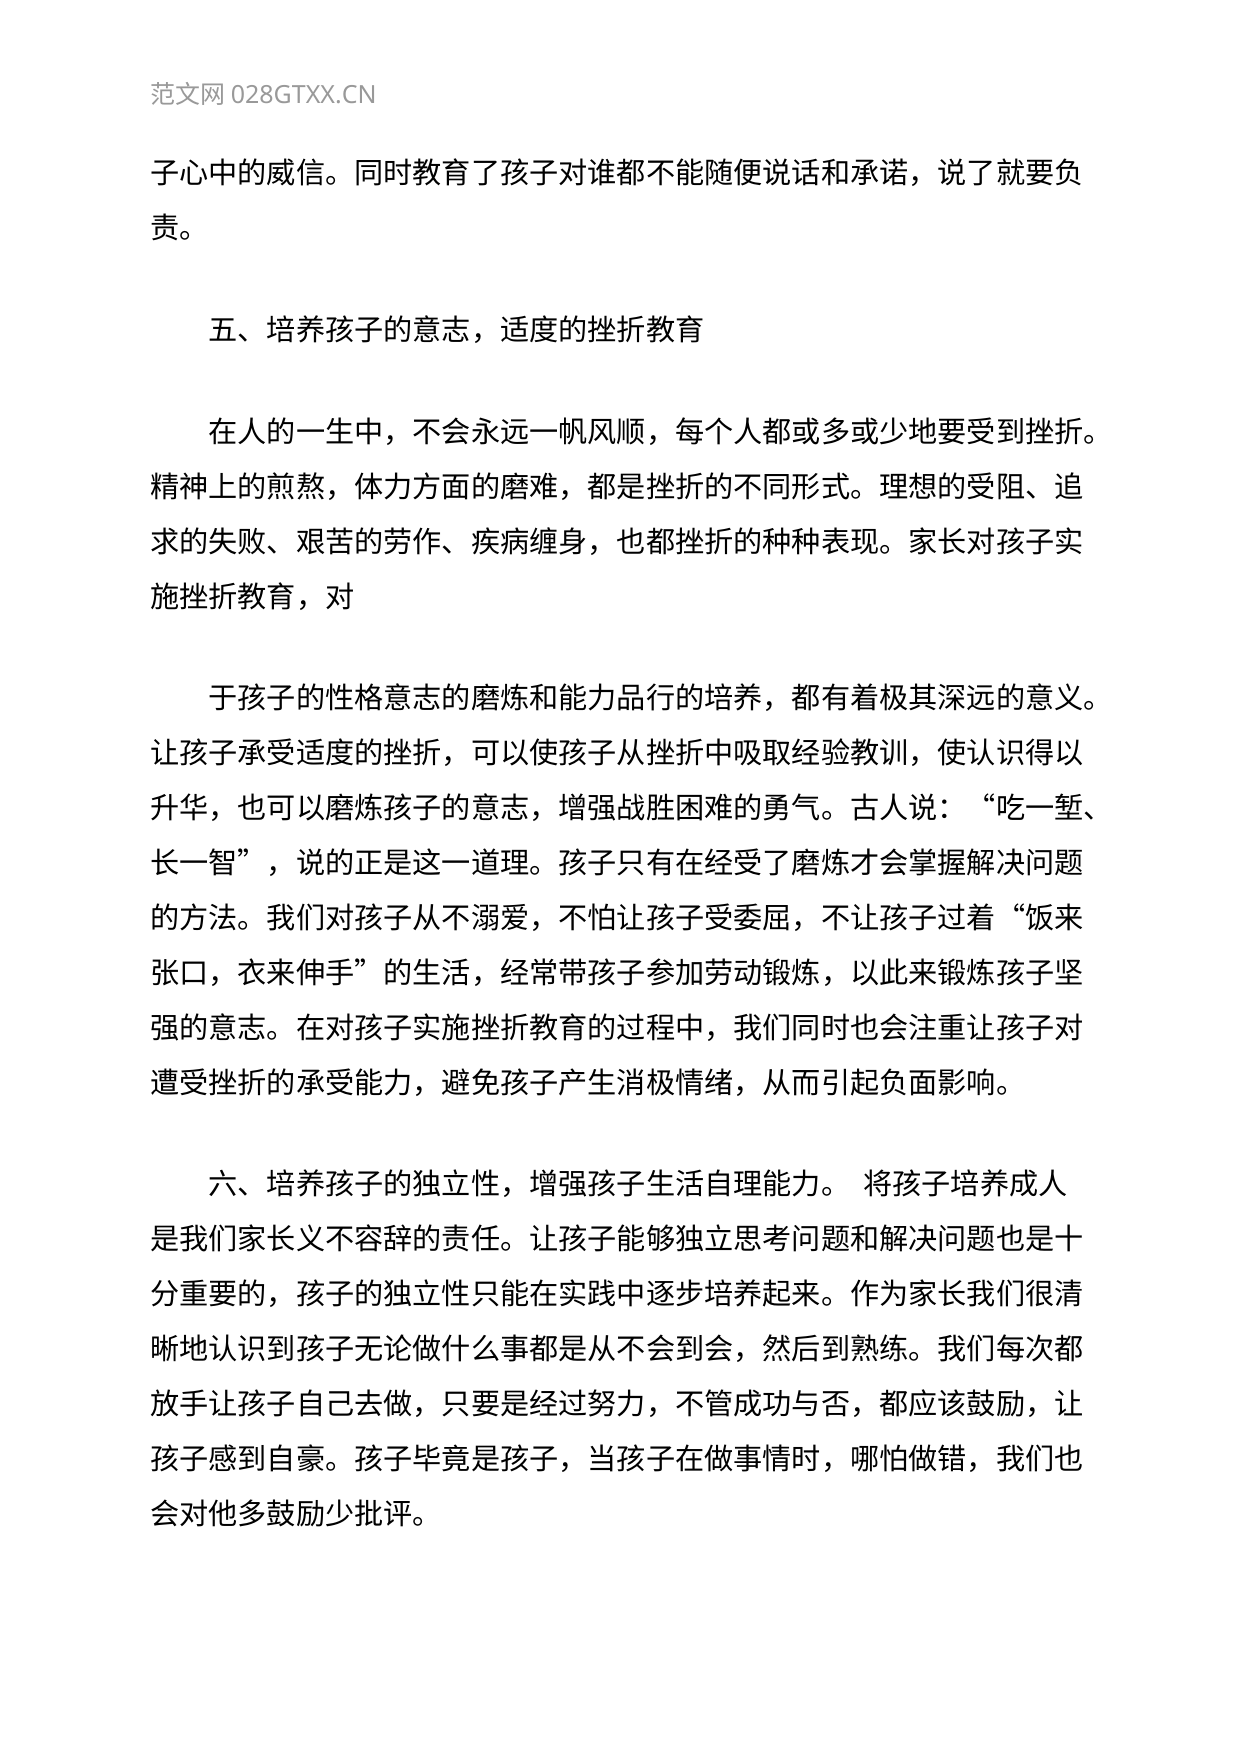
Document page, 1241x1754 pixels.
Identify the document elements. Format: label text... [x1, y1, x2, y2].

text 六、培养孩子的独立性，增强孩子生活自理能力。 将孩子培养成人是我们家长义不容辞的责任。让孩子能够独立思考问题和解决问题也是十分重要的，孩子的独立性只能在实践中逐步培养起来。作为家长我们很清晰地认识到孩子无论做什么事都是从不会到会，然后到熟练。我们每次都放手让孩子自己去做，只要是经过努力，不管成功与否，都应该鼓励，让孩子感到自豪。孩子毕竟是孩子，当孩子在做事情时，哪怕做错，我们也会对他多鼓励少批评。 [150, 1161, 1090, 1533]
text 五、培养孩子的意志，适度的挫折教育 [150, 307, 1090, 349]
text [150, 150, 1090, 247]
text 在人的一生中，不会永远一帆风顺，每个人都或多或少地要受到挫折。精神上的煎熬，体力方面的磨难，都是挫折的不同形式。理想的受阻、追求的失败、艰苦的劳作、疾病缠身，也都挫折的种种表现。家长对孩子实施挫折教育，对 [150, 408, 1090, 615]
text 于孩子的性格意志的磨炼和能力品行的培养，都有着极其深远的意义。让孩子承受适度的挫折，可以使孩子从挫折中吸取经验教训，使认识得以升华，也可以磨炼孩子的意志，增强战胜困难的勇气。古人说：“吃一堑、长一智”，说的正是这一道理。孩子只有在经受了磨炼才会掌握解决问题的方法。我们对孩子从不溺爱，不怕让孩子受委屈，不让孩子过着“饭来张口，衣来伸手”的生活，经常带孩子参加劳动锻炼，以此来锻炼孩子坚强的意志。在对孩子实施挫折教育的过程中，我们同时也会注重让孩子对遭受挫折的承受能力，避免孩子产生消极情绪，从而引起负面影响。 [150, 675, 1090, 1101]
